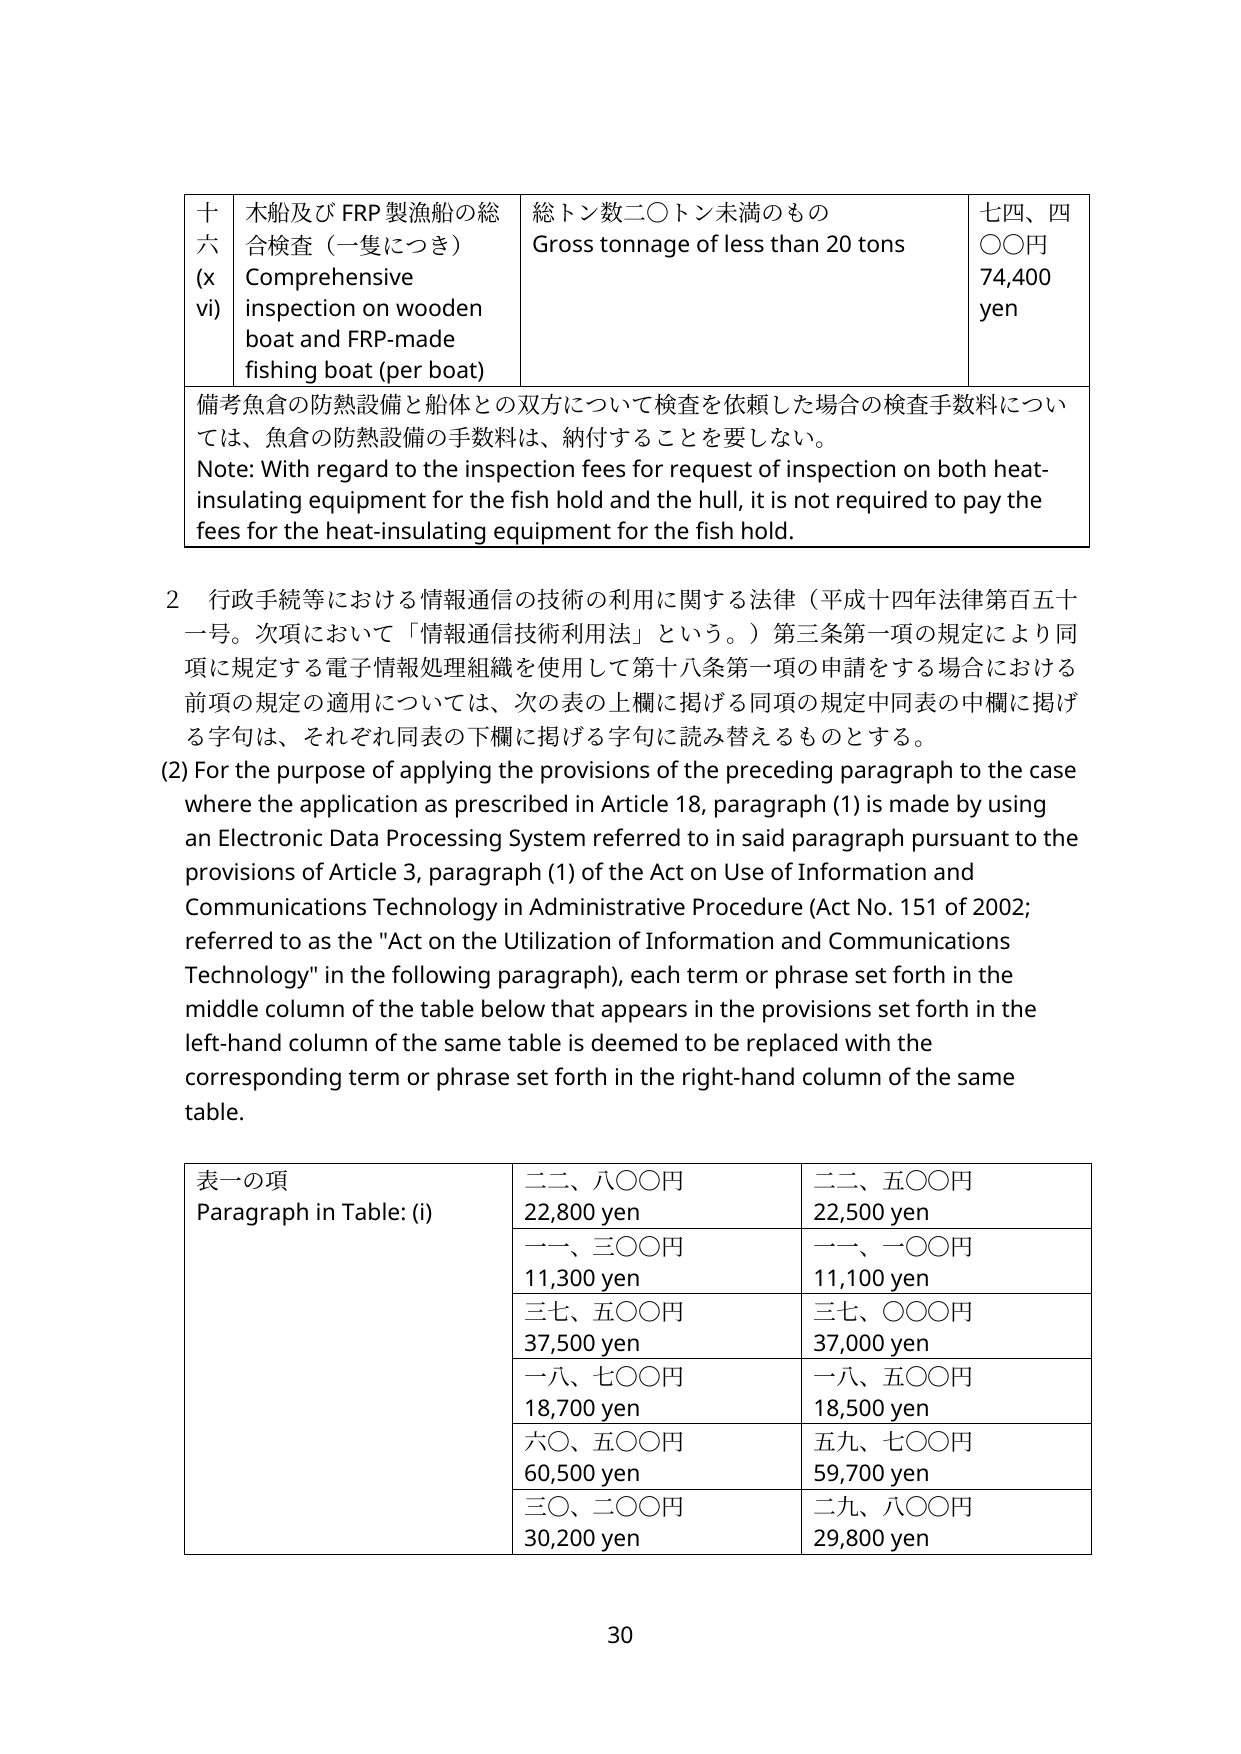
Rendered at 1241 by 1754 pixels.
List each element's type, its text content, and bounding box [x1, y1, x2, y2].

table_cell 一一、一〇〇円 11,100 yen [802, 1229, 1091, 1293]
table_cell 三七、〇〇〇円 37,000 yen [802, 1294, 1091, 1358]
table_cell 十六 (xvi) [185, 195, 233, 386]
text (2) For the purpose of applying the provisions of the preceding paragraph to the case where the application as prescribed in Article 18, paragraph (1) is made by using an Electronic Data Processing System referred to in said paragraph pursuant to the provisions of Article 3, paragraph (1) of the Act on Use of Information and Communications Technology in Administrative Procedure (Act No. 151 of 2002; referred to as the "Act on the Utilization of Information and Communications Technology" in the following paragraph), each term or phrase set forth in the middle column of the table below that appears in the provisions set forth in the left-hand column of the same table is deemed to be replaced with the corresponding term or phrase set forth in the right-hand column of the same table. [161, 752, 1079, 1128]
table_cell 三〇、二〇〇円 30,200 yen [513, 1490, 801, 1554]
text ２ 行政手続等における情報通信の技術の利用に関する法律（平成十四年法律第百五十一号。次項において「情報通信技術利用法」という。）第三条第一項の規定により同項に規定する電子情報処理組織を使用して第十八条第一項の申請をする場合における前項の規定の適用については、次の表の上欄に掲げる同項の規定中同表の中欄に掲げる字句は、それぞれ同表の下欄に掲げる字句に読み替えるものとする。 [161, 582, 1079, 752]
table_cell 備考魚倉の防熱設備と船体との双方について検査を依頼した場合の検査手数料については、魚倉の防熱設備の手数料は、納付することを要しない。 Note: With regard to the inspection fees for request of inspection on both heat-insulating equipment for the fish hold and the hull, it is not required to pay the fees for the heat-insulating equipment for the fish hold. [185, 387, 1089, 546]
table_cell 木船及びFRP製漁船の総合検査（一隻につき） Comprehensive inspection on wooden boat and FRP-made fishing boat (per boat) [234, 195, 520, 386]
table_cell 総トン数二〇トン未満のもの Gross tonnage of less than 20 tons [521, 195, 968, 386]
table_header 表一の項 Paragraph in Table: (i) [185, 1164, 512, 1554]
table_header 二二、五〇〇円 22,500 yen [802, 1164, 1091, 1228]
table_cell 一八、七〇〇円 18,700 yen [513, 1359, 801, 1423]
table_cell 五九、七〇〇円 59,700 yen [802, 1424, 1091, 1488]
table_cell 六〇、五〇〇円 60,500 yen [513, 1424, 801, 1488]
table_cell 一八、五〇〇円 18,500 yen [802, 1359, 1091, 1423]
table_cell 三七、五〇〇円 37,500 yen [513, 1294, 801, 1358]
table_cell 一一、三〇〇円 11,300 yen [513, 1229, 801, 1293]
table_header 二二、八〇〇円 22,800 yen [513, 1164, 801, 1228]
table_cell 七四、四〇〇円 74,400 yen [969, 195, 1089, 386]
table_cell 二九、八〇〇円 29,800 yen [802, 1490, 1091, 1554]
